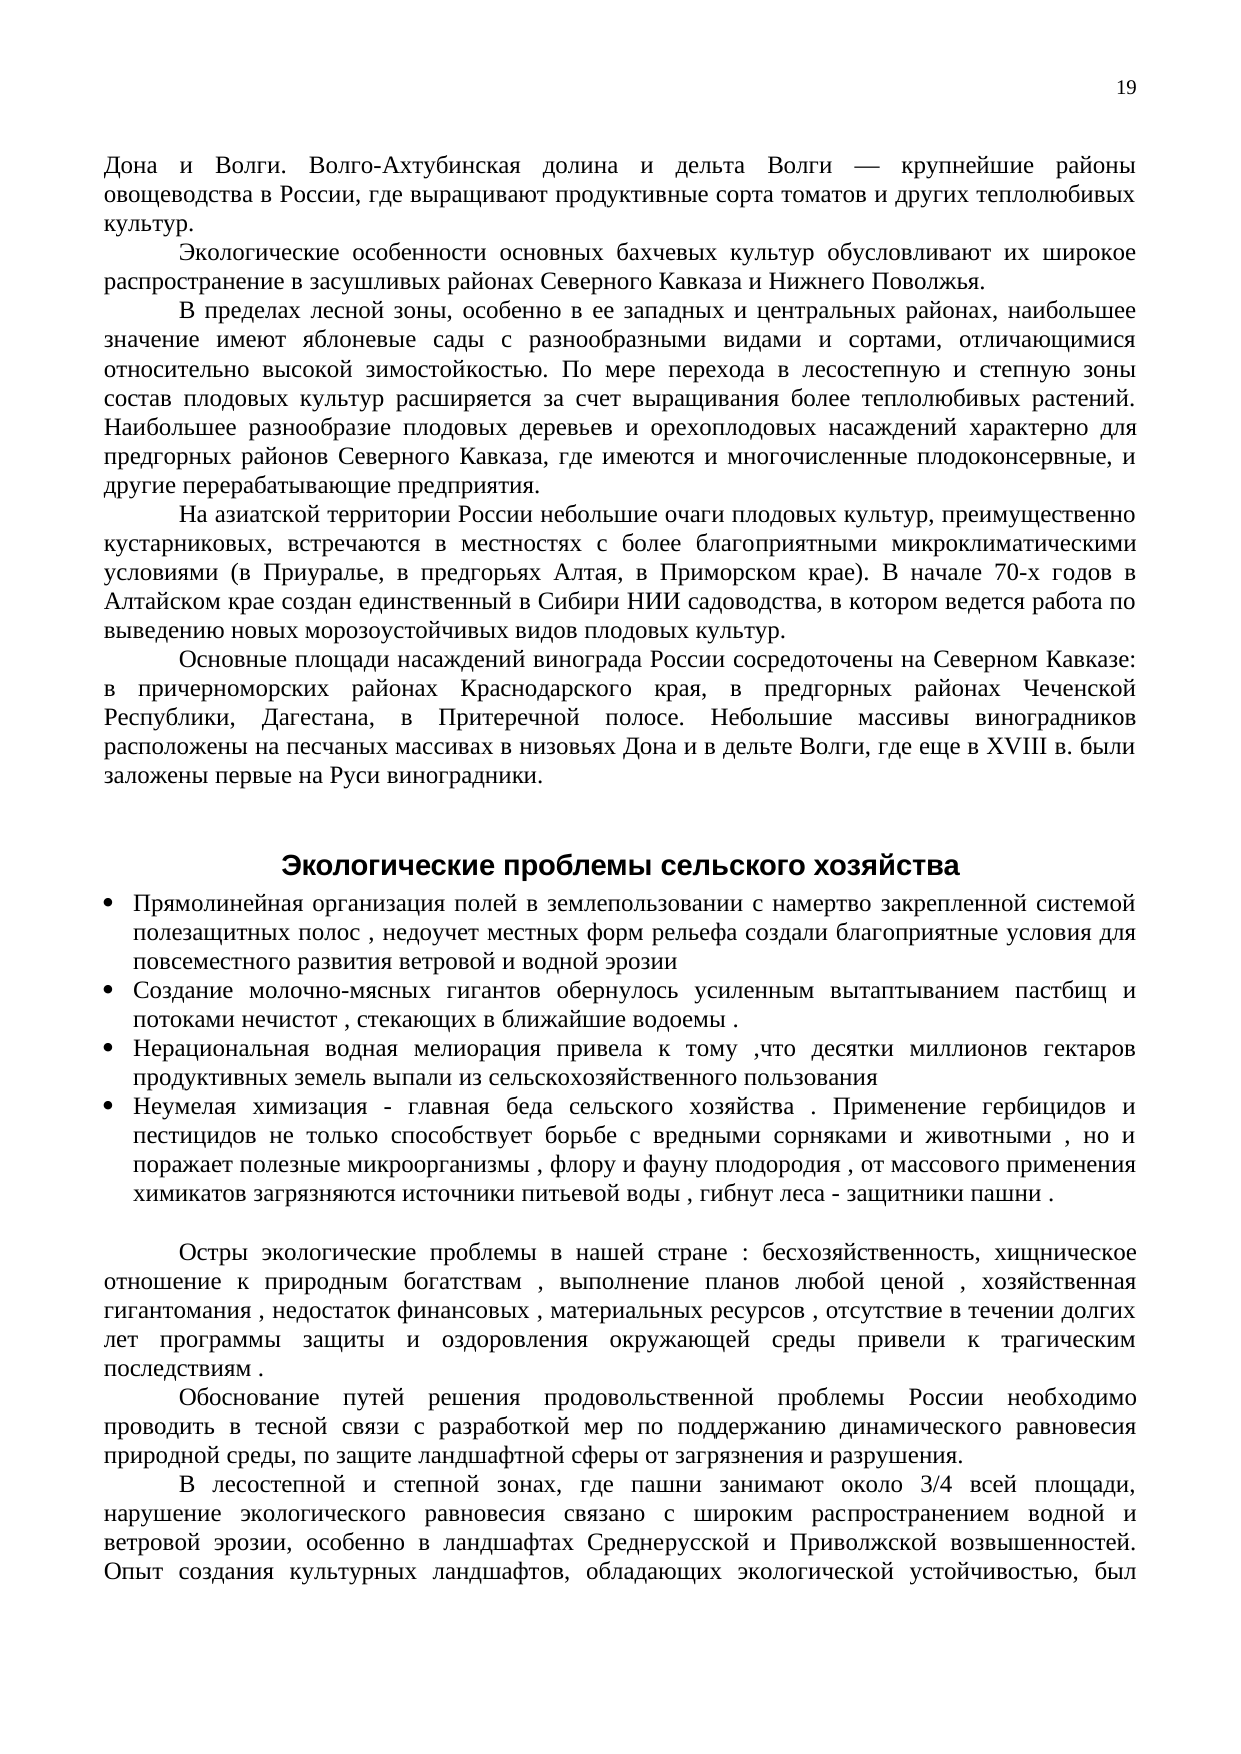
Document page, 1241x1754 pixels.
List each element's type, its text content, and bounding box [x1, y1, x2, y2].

list Прямолинейная организация полей в землепользовании с намертво закрепленной системой полезащитных полос , недоучет местных форм рельефа создали благоприятные условия для повсеместного развития ветровой и водной эрозии [103, 888, 1137, 975]
text Экологические особенности основных бахчевых культур обусловливают их широкое распространение в засушливых районах Северного Кавказа и Нижнего Поволжья. [103, 237, 1137, 295]
list Нерациональная водная мелиорация привела к тому ,что десятки миллионов гектаров продуктивных земель выпали из сельскохозяйственного пользования [103, 1033, 1137, 1091]
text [103, 150, 1137, 237]
text В пределах лесной зоны, особенно в ее западных и центральных районах, наибольшее значение имеют яблоневые сады с разнообразными видами и сортами, отличающимися относительно высокой зимостойкостью. По мере перехода в лесостепную и степную зоны состав плодовых культур расширяется за счет выращивания более теплолюбивых растений. Наибольшее разнообразие плодовых деревьев и орехоплодовых насаждений характерно для предгорных районов Северного Кавказа, где имеются и многочисленные плодоконсервные, и другие перерабатывающие предприятия. [103, 295, 1137, 499]
subtitle Экологические проблемы сельского хозяйства [103, 848, 1137, 881]
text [103, 1469, 1137, 1585]
list Неумелая химизация - главная беда сельского хозяйства . Применение гербицидов и пестицидов не только способствует борьбе с вредными сорняками и животными , но и поражает полезные микроорганизмы , флору и фауну плодородия , от массового применения химикатов загрязняются источники питьевой воды , гибнут леса - защитники пашни . [103, 1091, 1137, 1207]
text На азиатской территории России небольшие очаги плодовых культур, преимущественно кустарниковых, встречаются в местностях с более благоприятными микроклиматическими условиями (в Приуралье, в предгорьях Алтая, в Приморском крае). В начале 70-х годов в Алтайском крае создан единственный в Сибири НИИ садоводства, в котором ведется работа по выведению новых морозоустойчивых видов плодовых культур. [103, 499, 1137, 644]
list Создание молочно-мясных гигантов обернулось усиленным вытаптыванием пастбищ и потоками нечистот , стекающих в ближайшие водоемы . [103, 975, 1137, 1033]
text Остры экологические проблемы в нашей стране : бесхозяйственность, хищническое отношение к природным богатствам , выполнение планов любой ценой , хозяйственная гигантомания , недостаток финансовых , материальных ресурсов , отсутствие в течении долгих лет программы защиты и оздоровления окружающей среды привели к трагическим последствиям . [103, 1236, 1137, 1382]
text Обоснование путей решения продовольственной проблемы России необходимо проводить в тесной связи с разработкой мер по поддержанию динамического равновесия природной среды, по защите ландшафтной сферы от загрязнения и разрушения. [103, 1382, 1137, 1469]
text Основные площади насаждений винограда России сосредоточены на Северном Кавказе: в причерноморских районах Краснодарского края, в предгорных районах Чеченской Республики, Дагестана, в Притеречной полосе. Небольшие массивы виноградников расположены на песчаных массивах в низовьях Дона и в дельте Волги, где еще в XVIII в. были заложены первые на Руси виноградники. [103, 644, 1137, 789]
